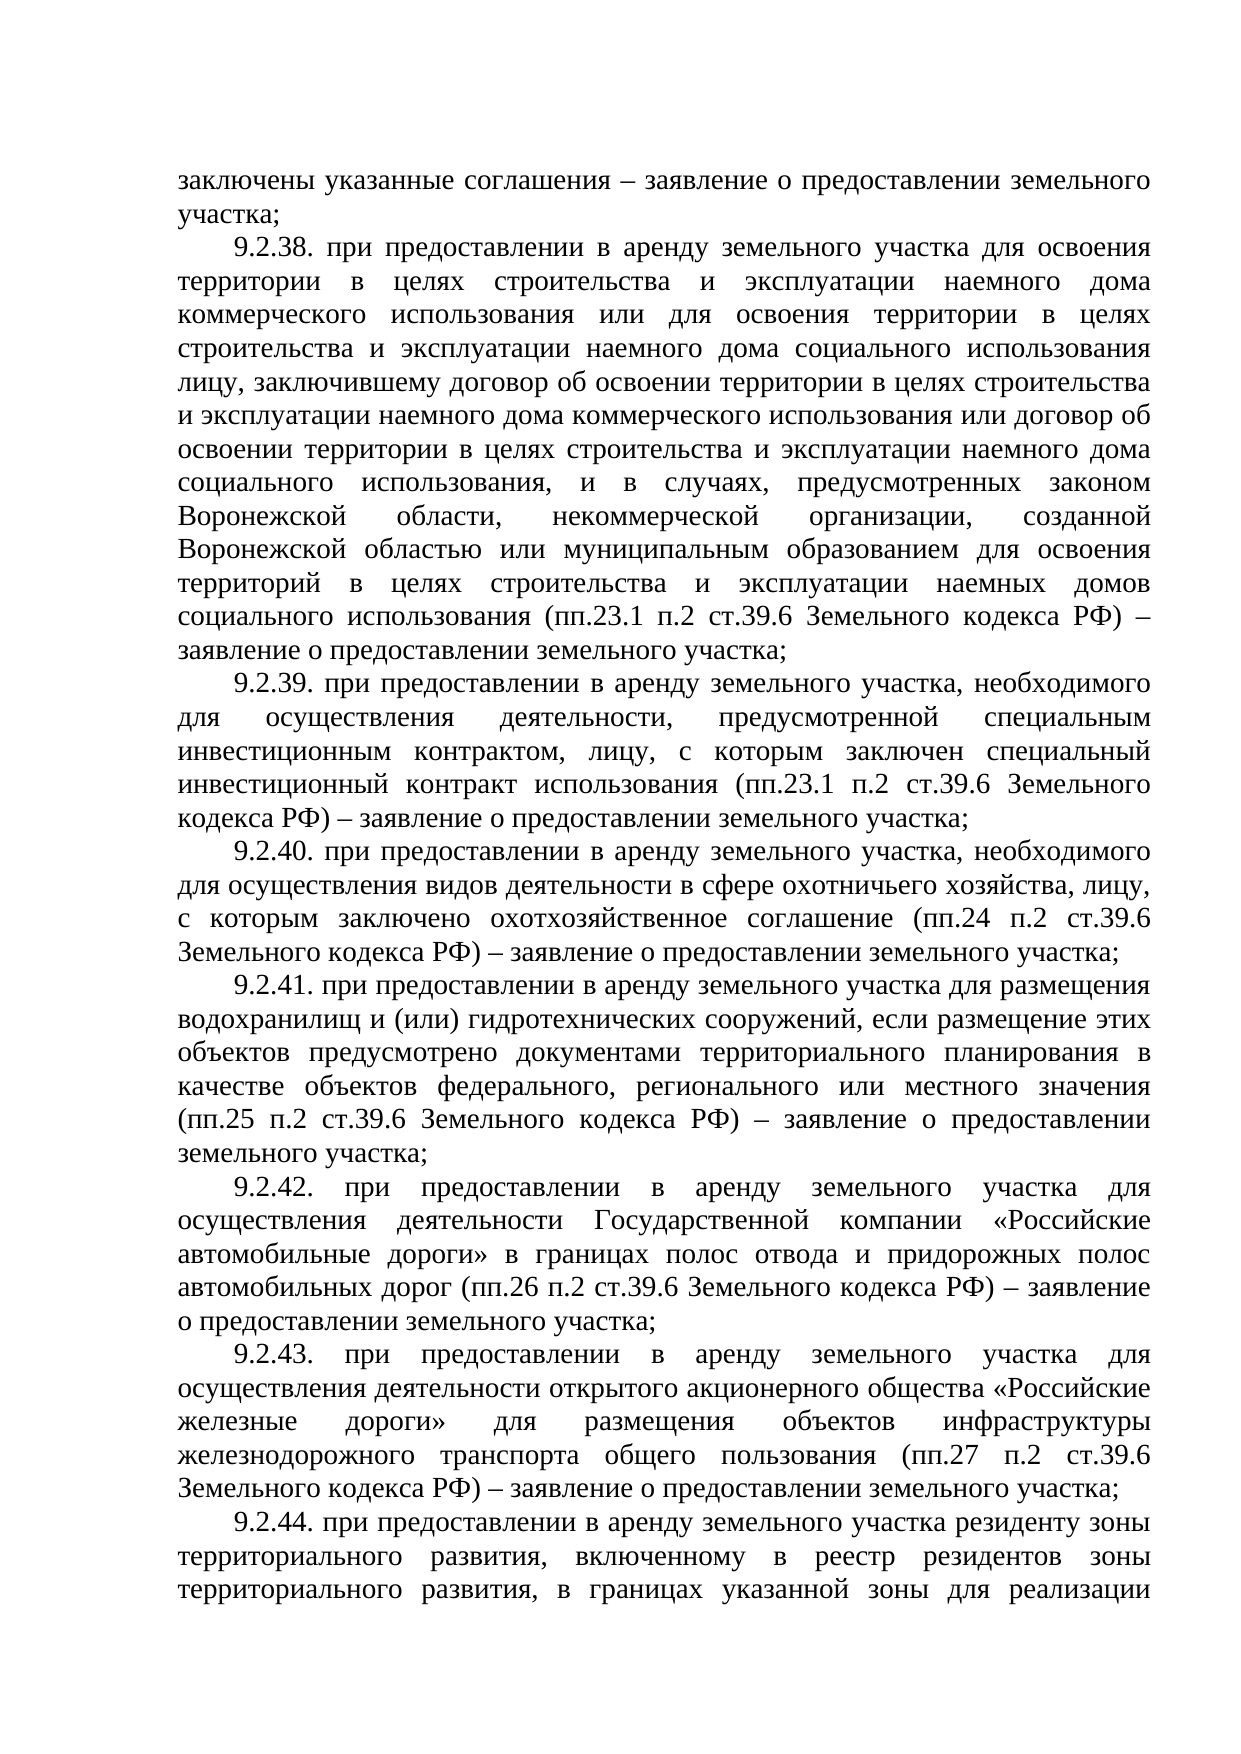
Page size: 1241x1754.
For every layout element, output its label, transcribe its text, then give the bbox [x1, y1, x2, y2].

text 9.2.43. при предоставлении в аренду земельного участка для осуществления деятельности открытого акционерного общества «Российские железные дороги» для размещения объектов инфраструктуры железнодорожного транспорта общего пользования (пп.27 п.2 ст.39.6 Земельного кодекса РФ) – заявление о предоставлении земельного участка; [177, 1336, 1152, 1504]
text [177, 1504, 1152, 1605]
text 9.2.41. при предоставлении в аренду земельного участка для размещения водохранилищ и (или) гидротехнических сооружений, если размещение этих объектов предусмотрено документами территориального планирования в качестве объектов федерального, регионального или местного значения (пп.25 п.2 ст.39.6 Земельного кодекса РФ) – заявление о предоставлении земельного участка; [177, 967, 1152, 1169]
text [177, 162, 1152, 229]
text 9.2.39. при предоставлении в аренду земельного участка, необходимого для осуществления деятельности, предусмотренной специальным инвестиционным контрактом, лицу, с которым заключен специальный инвестиционный контракт использования (пп.23.1 п.2 ст.39.6 Земельного кодекса РФ) – заявление о предоставлении земельного участка; [177, 666, 1152, 833]
text 9.2.42. при предоставлении в аренду земельного участка для осуществления деятельности Государственной компании «Российские автомобильные дороги» в границах полос отвода и придорожных полос автомобильных дорог (пп.26 п.2 ст.39.6 Земельного кодекса РФ) – заявление о предоставлении земельного участка; [177, 1169, 1152, 1336]
text 9.2.40. при предоставлении в аренду земельного участка, необходимого для осуществления видов деятельности в сфере охотничьего хозяйства, лицу, с которым заключено охотхозяйственное соглашение (пп.24 п.2 ст.39.6 Земельного кодекса РФ) – заявление о предоставлении земельного участка; [177, 833, 1152, 967]
text 9.2.38. при предоставлении в аренду земельного участка для освоения территории в целях строительства и эксплуатации наемного дома коммерческого использования или для освоения территории в целях строительства и эксплуатации наемного дома социального использования лицу, заключившему договор об освоении территории в целях строительства и эксплуатации наемного дома коммерческого использования или договор об освоении территории в целях строительства и эксплуатации наемного дома социального использования, и в случаях, предусмотренных законом Воронежской области, некоммерческой организации, созданной Воронежской областью или муниципальным образованием для освоения территорий в целях строительства и эксплуатации наемных домов социального использования (пп.23.1 п.2 ст.39.6 Земельного кодекса РФ) – заявление о предоставлении земельного участка; [177, 229, 1152, 666]
